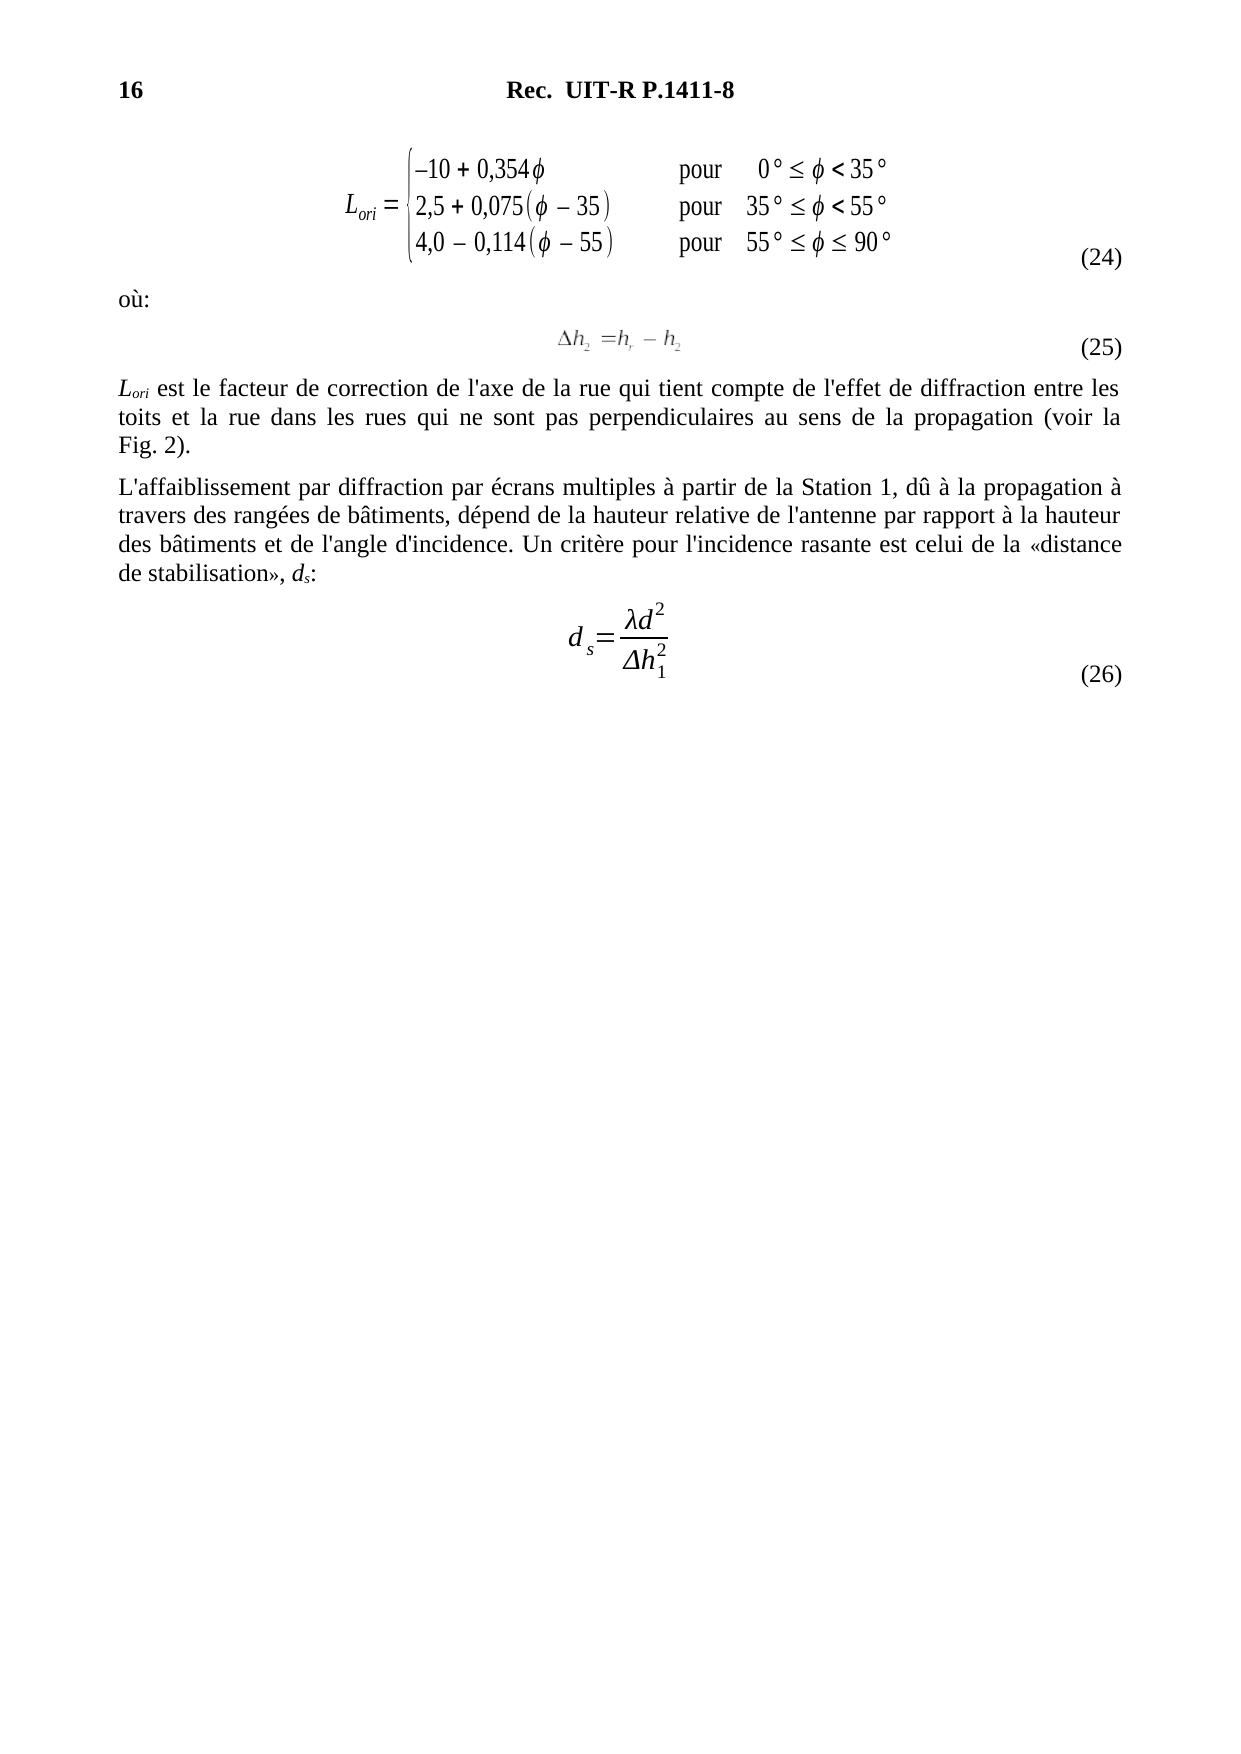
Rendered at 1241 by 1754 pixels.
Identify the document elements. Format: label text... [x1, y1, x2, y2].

text (24) [118, 148, 1122, 271]
text (25) [118, 325, 1122, 361]
text où: [118, 284, 1122, 312]
text Lori est le facteur de correction de l'axe de la rue qui tient compte de l'effet de diffraction entre les toits et la rue dans les rues qui ne sont pas perpendiculaires au sens de la propagation (voir la Fig. 2). [118, 373, 1122, 459]
text L'affaiblissement par diffraction par écrans multiples à partir de la Station 1, dû à la propagation à travers des rangées de bâtiments, dépend de la hauteur relative de l'antenne par rapport à la hauteur des bâtiments et de l'angle d'incidence. Un critère pour l'incidence rasante est celui de la «distance de stabilisation», ds: [118, 472, 1122, 587]
text (26) [118, 599, 1122, 687]
